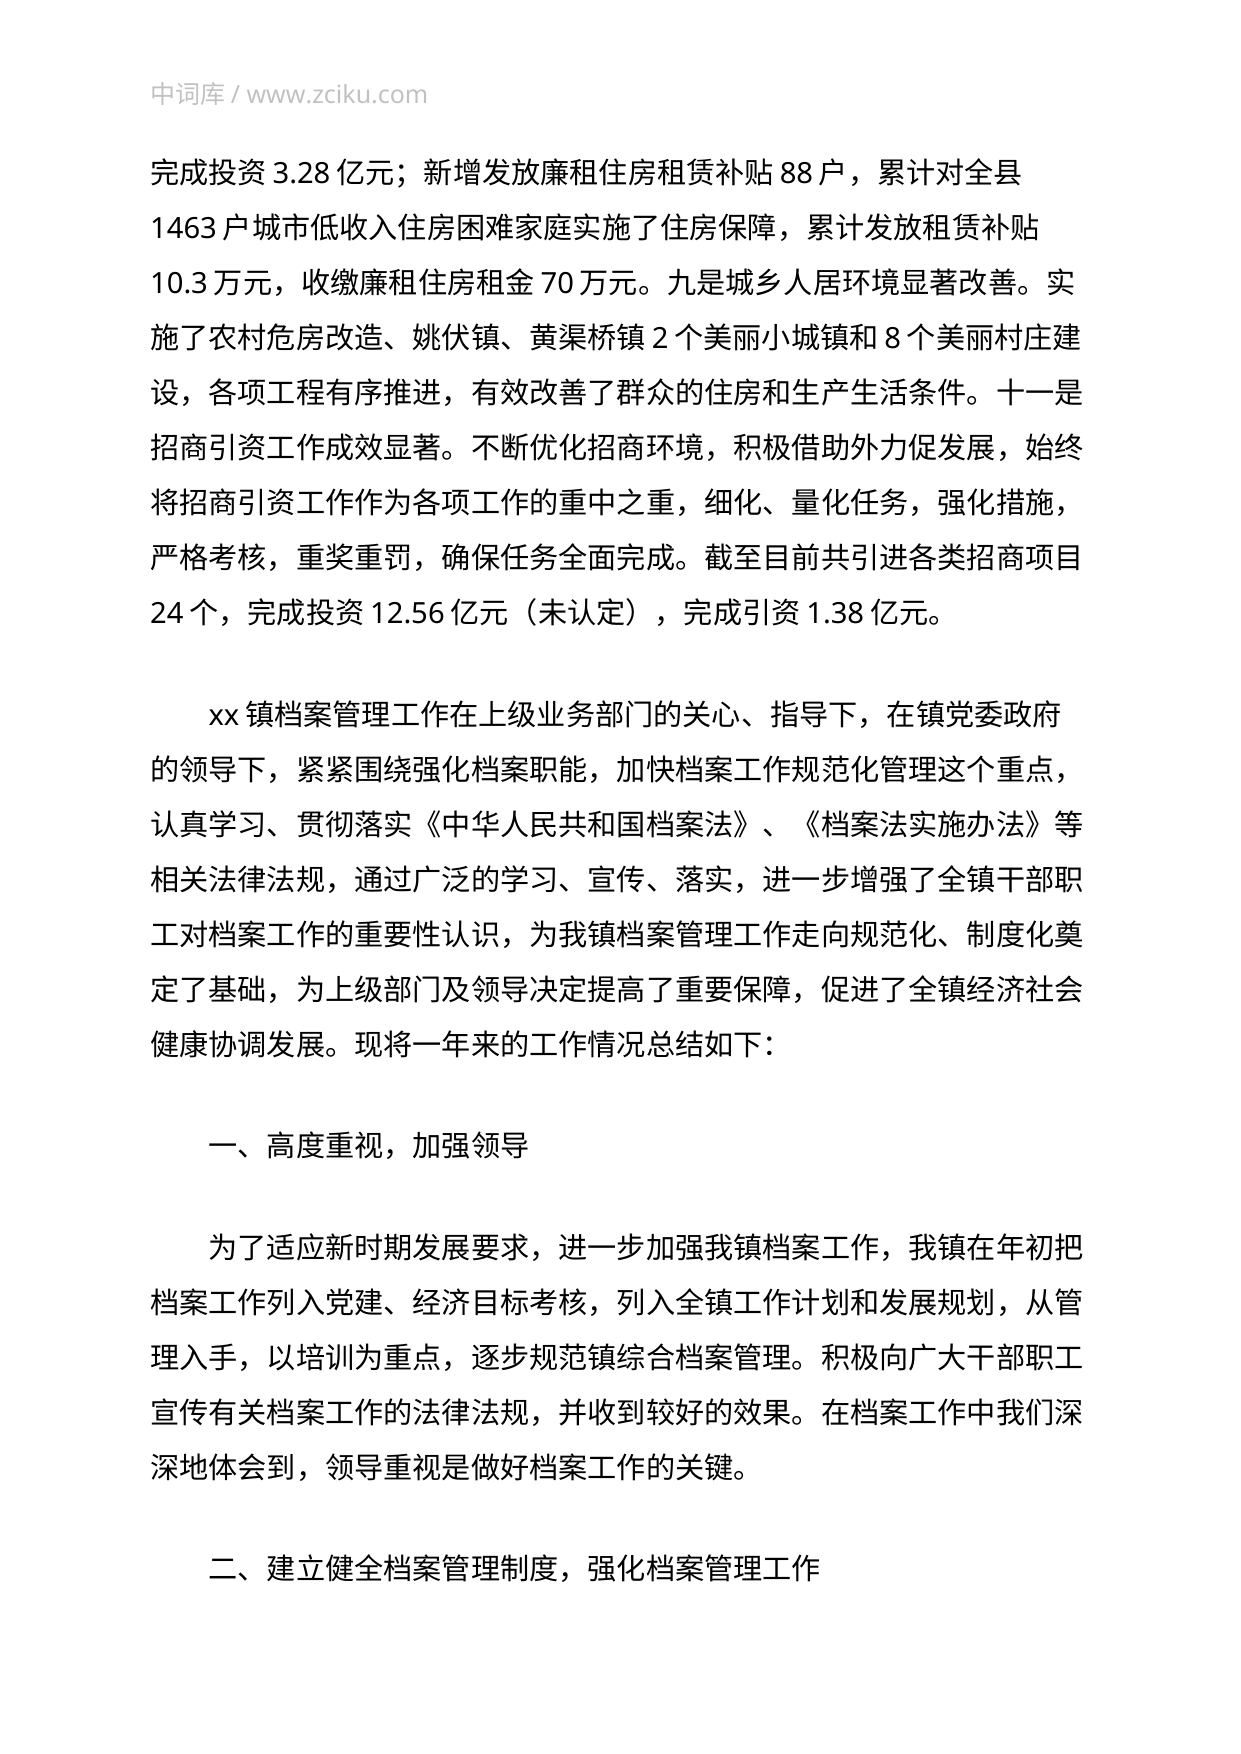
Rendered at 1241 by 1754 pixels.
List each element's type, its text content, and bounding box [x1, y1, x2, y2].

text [150, 150, 1090, 632]
text 为了适应新时期发展要求，进一步加强我镇档案工作，我镇在年初把档案工作列入党建、经济目标考核，列入全镇工作计划和发展规划，从管理入手，以培训为重点，逐步规范镇综合档案管理。积极向广大干部职工宣传有关档案工作的法律法规，并收到较好的效果。在档案工作中我们深深地体会到，领导重视是做好档案工作的关键。 [150, 1224, 1090, 1486]
text xx镇档案管理工作在上级业务部门的关心、指导下，在镇党委政府的领导下，紧紧围绕强化档案职能，加快档案工作规范化管理这个重点，认真学习、贯彻落实《中华人民共和国档案法》、《档案法实施办法》等相关法律法规，通过广泛的学习、宣传、落实，进一步增强了全镇干部职工对档案工作的重要性认识，为我镇档案管理工作走向规范化、制度化奠定了基础，为上级部门及领导决定提高了重要保障，促进了全镇经济社会健康协调发展。现将一年来的工作情况总结如下： [150, 692, 1090, 1063]
text 一、高度重视，加强领导 [150, 1123, 1090, 1165]
text 二、建立健全档案管理制度，强化档案管理工作 [150, 1546, 1090, 1588]
